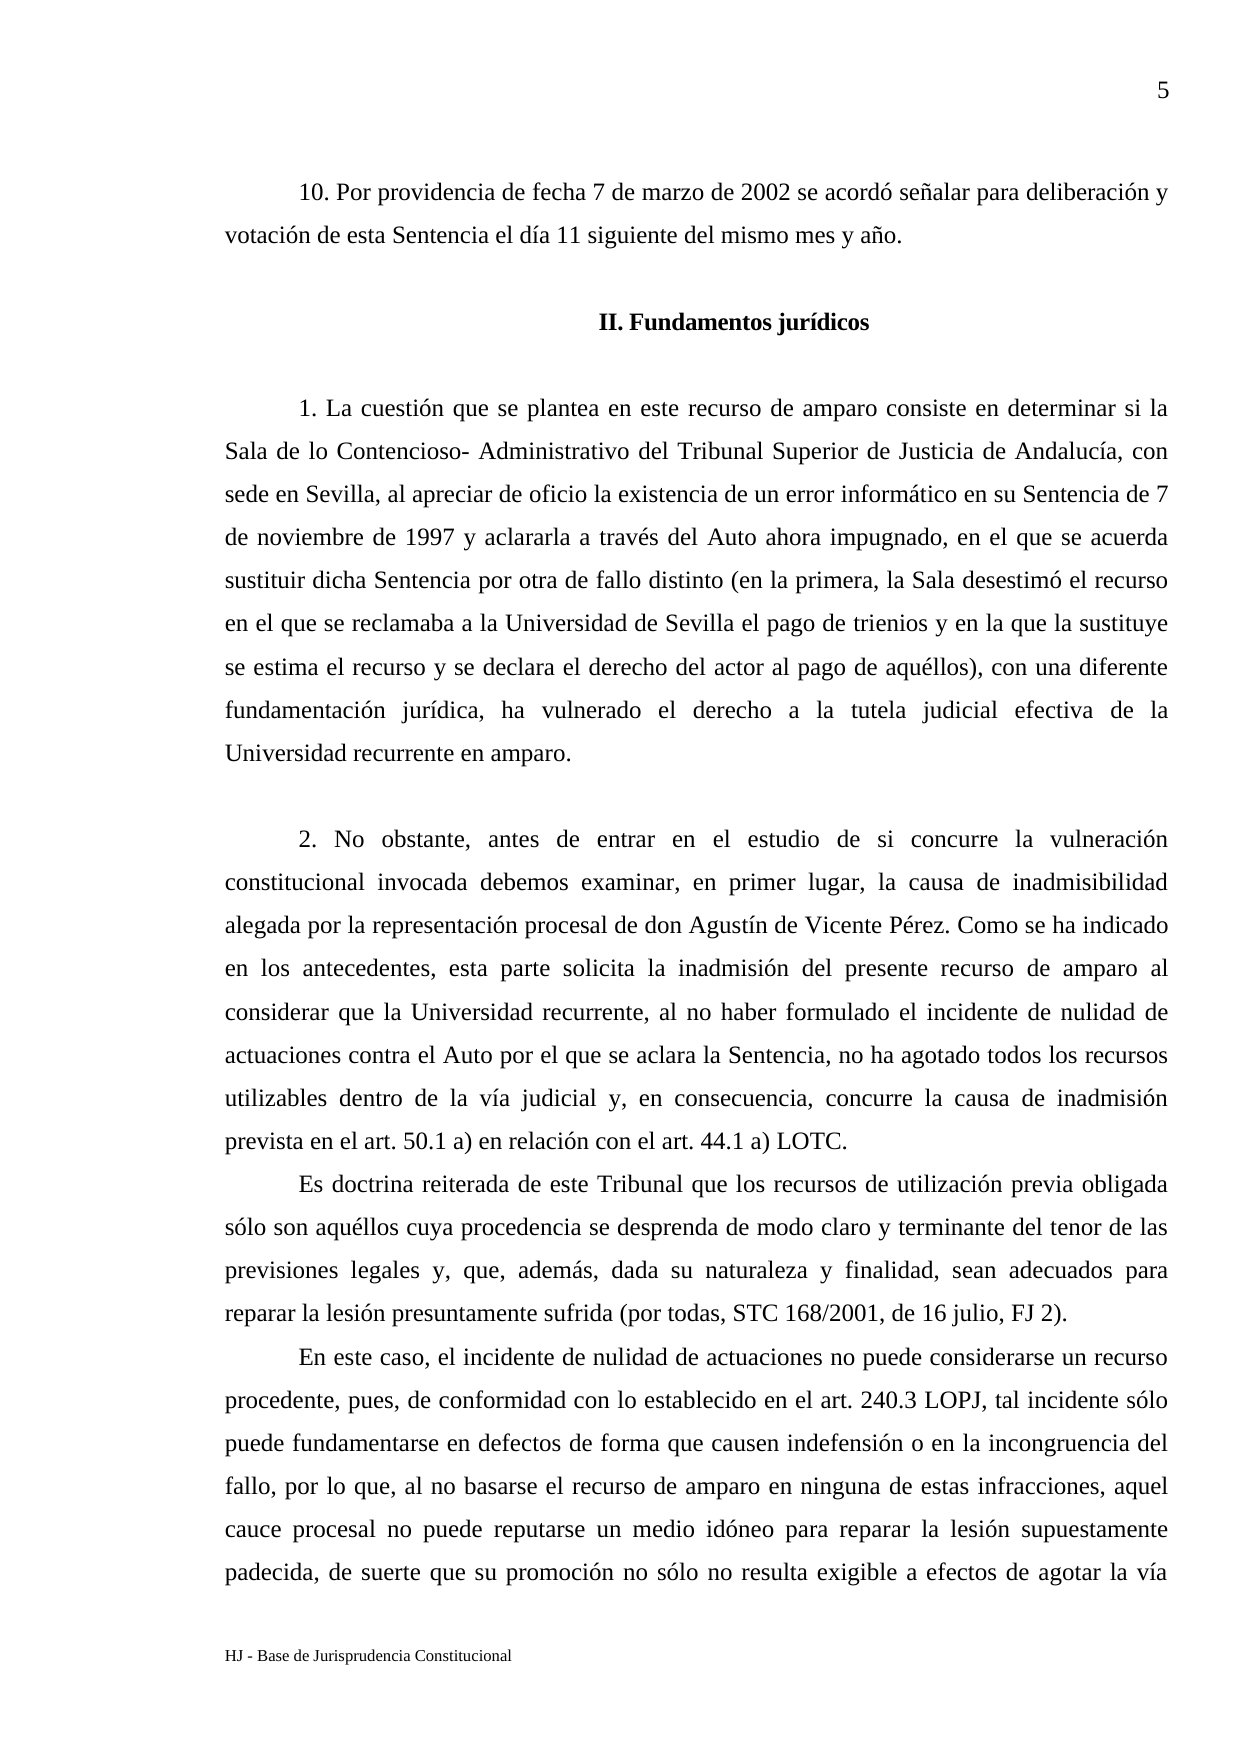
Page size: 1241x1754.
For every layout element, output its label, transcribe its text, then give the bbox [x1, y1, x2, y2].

text 2. No obstante, antes de entrar en el estudio de si concurre la vulneración constitucional invocada debemos examinar, en primer lugar, la causa de inadmisibilidad alegada por la representación procesal de don Agustín de Vicente Pérez. Como se ha indicado en los antecedentes, esta parte solicita la inadmisión del presente recurso de amparo al considerar que la Universidad recurrente, al no haber formulado el incidente de nulidad de actuaciones contra el Auto por el que se aclara la Sentencia, no ha agotado todos los recursos utilizables dentro de la vía judicial y, en consecuencia, concurre la causa de inadmisión prevista en el art. 50.1 a) en relación con el art. 44.1 a) LOTC. [224, 824, 1169, 1155]
text 1. La cuestión que se plantea en este recurso de amparo consiste en determinar si la Sala de lo Contencioso- Administrativo del Tribunal Superior de Justicia de Andalucía, con sede en Sevilla, al apreciar de oficio la existencia de un error informático en su Sentencia de 7 de noviembre de 1997 y aclararla a través del Auto ahora impugnado, en el que se acuerda sustituir dicha Sentencia por otra de fallo distinto (en la primera, la Sala desestimó el recurso en el que se reclamaba a la Universidad de Sevilla el pago de trienios y en la que la sustituye se estima el recurso y se declara el derecho del actor al pago de aquéllos), con una diferente fundamentación jurídica, ha vulnerado el derecho a la tutela judicial efectiva de la Universidad recurrente en amparo. [224, 393, 1169, 767]
text 10. Por providencia de fecha 7 de marzo de 2002 se acordó señalar para deliberación y votación de esta Sentencia el día 11 siguiente del mismo mes y año. [224, 177, 1169, 249]
subtitle II. Fundamentos jurídicos [224, 307, 1169, 335]
text Es doctrina reiterada de este Tribunal que los recursos de utilización previa obligada sólo son aquéllos cuya procedencia se desprenda de modo claro y terminante del tenor de las previsiones legales y, que, además, dada su naturaleza y finalidad, sean adecuados para reparar la lesión presuntamente sufrida (por todas, STC 168/2001, de 16 julio, FJ 2). [224, 1169, 1169, 1327]
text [224, 1342, 1169, 1586]
